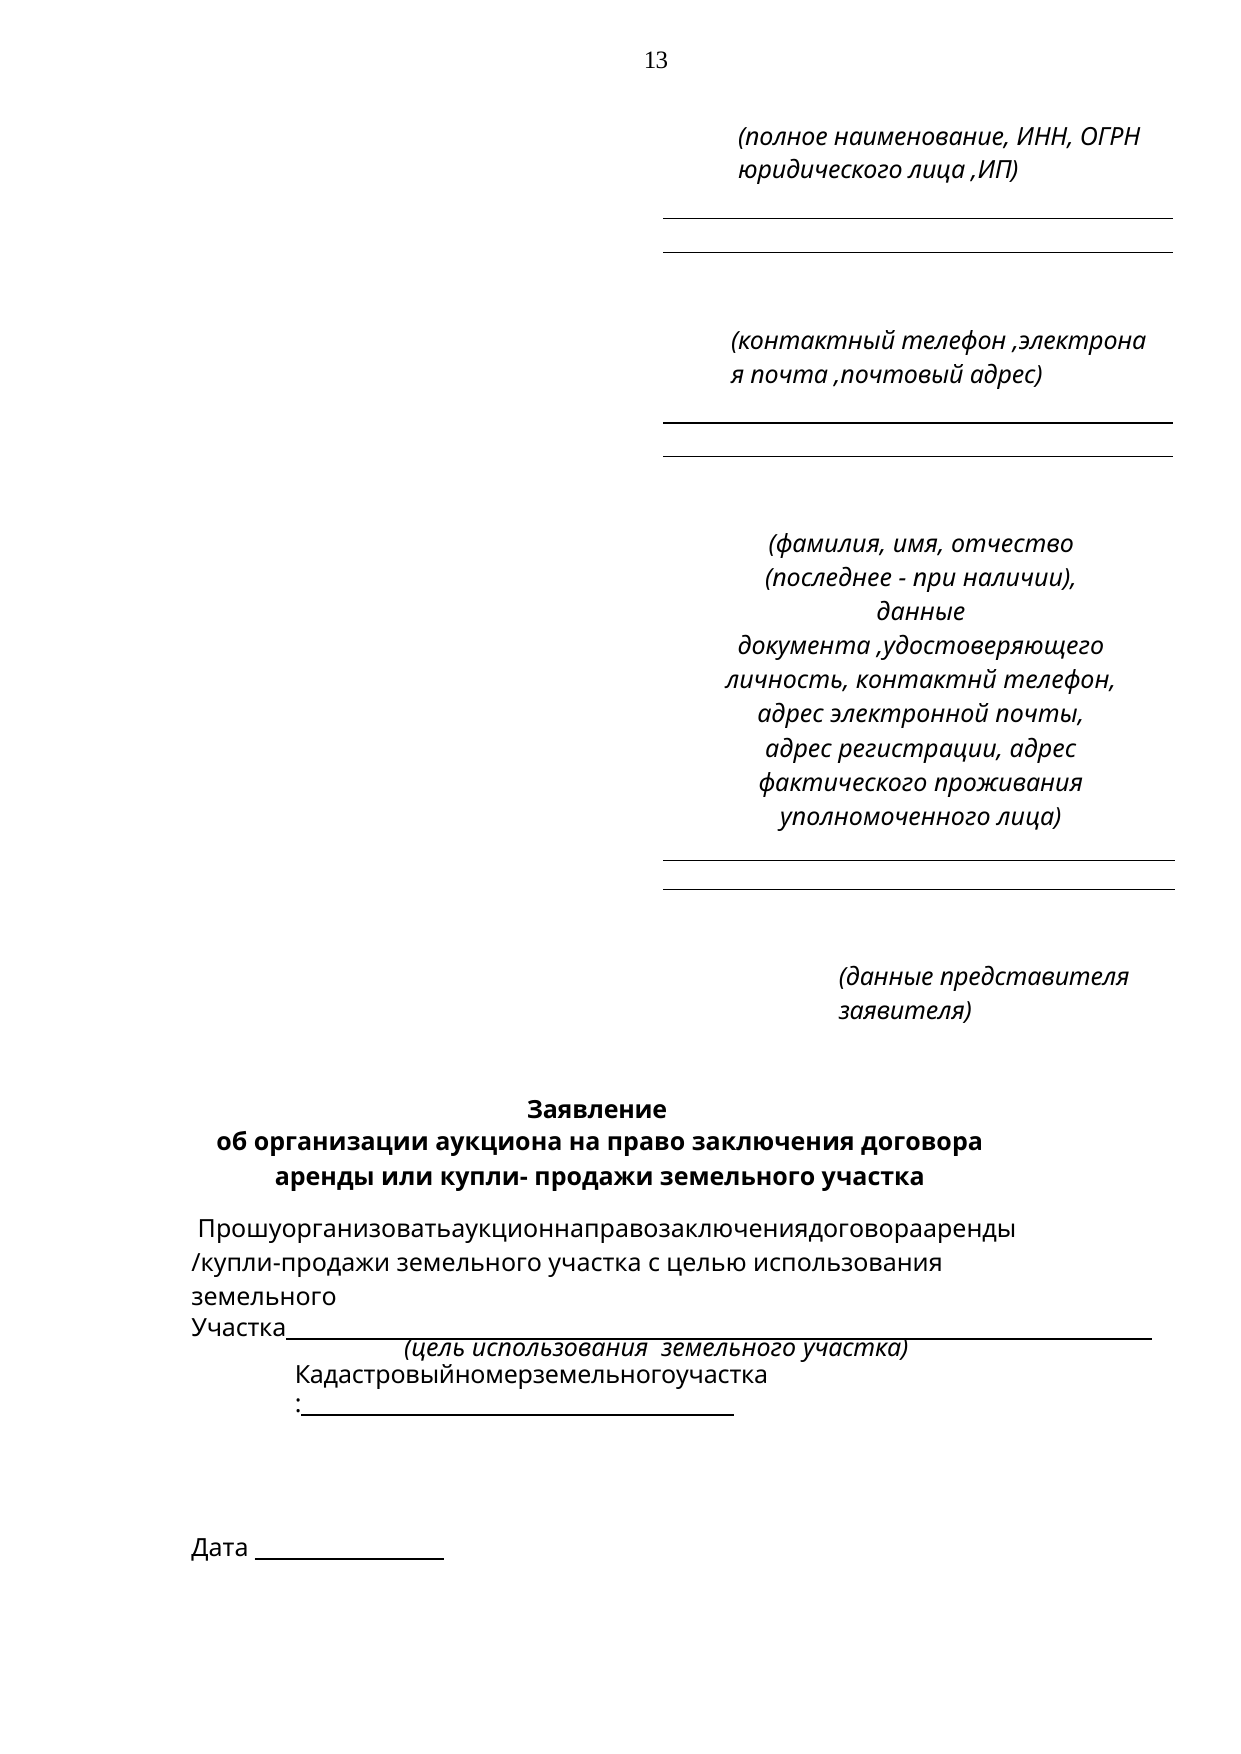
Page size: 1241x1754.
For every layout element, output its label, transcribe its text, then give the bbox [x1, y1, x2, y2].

text (данные представителя заявителя) [838, 959, 1152, 1027]
text Дата _________________ [191, 1530, 1152, 1564]
text (полное наименование, ИНН, ОГРН юридического лица ,ИП) [738, 118, 1152, 186]
text Участка______________________________________________________________________________ [191, 1313, 1152, 1342]
text Заявление [193, 1095, 1001, 1124]
text Прошуорганизоватьаукционнаправозаключениядоговорааренды/купли-продажи земельного участка с целью использования земельного [191, 1211, 1021, 1313]
text (контактный телефон ,электрона я почта ,почтовый адрес) [731, 322, 1152, 390]
text об организации аукциона на право заключения договора аренды или купли- продажи земельного участка [193, 1124, 1006, 1192]
text (цель использования земельного участка) [193, 1342, 1119, 1361]
text Кадастровыйномерземельногоучастка:_______________________________________ [294, 1361, 1152, 1418]
text (фамилия, имя, отчество (последнее - при наличии), данные документа ,удостоверяющего личность, контактнй телефон, адрес электронной почты, адрес регистрации, адрес фактического проживания уполномоченного лица) [722, 526, 1119, 832]
